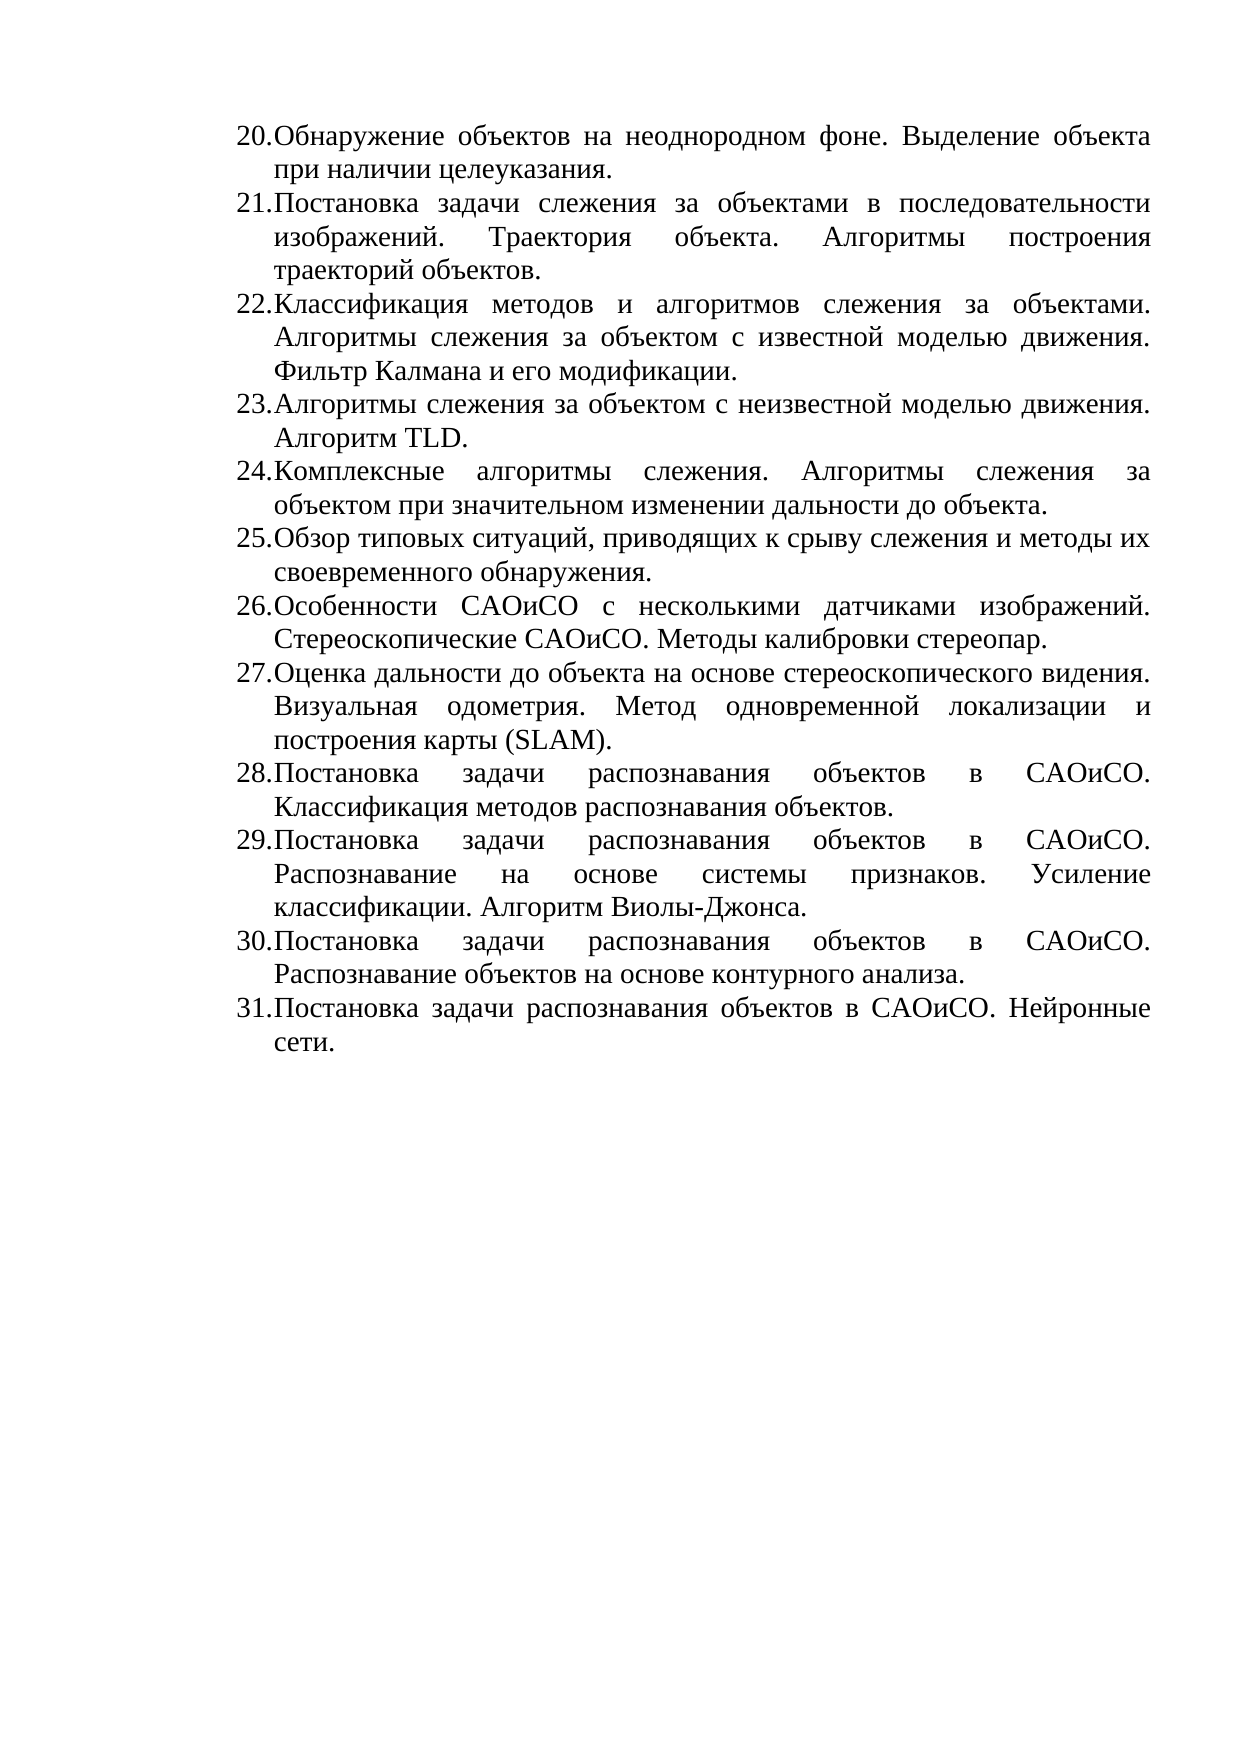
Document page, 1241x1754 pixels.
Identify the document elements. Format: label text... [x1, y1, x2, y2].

list Постановка задачи слежения за объектами в последовательности изображений. Траектория объекта. Алгоритмы построения траекторий объектов. [236, 185, 1152, 286]
list Обнаружение объектов на неоднородном фоне. Выделение объекта при наличии целеуказания. [236, 118, 1152, 185]
list Алгоритмы слежения за объектом с неизвестной моделью движения. Алгоритм TLD. [236, 386, 1152, 453]
list Особенности САОиСО с несколькими датчиками изображений. Стереоскопические САОиСО. Методы калибровки стереопар. [236, 588, 1152, 655]
list Обзор типовых ситуаций, приводящих к срыву слежения и методы их своевременного обнаружения. [236, 521, 1152, 588]
list Постановка задачи распознавания объектов в САОиСО. Классификация методов распознавания объектов. [236, 755, 1152, 822]
list Постановка задачи распознавания объектов в САОиСО. Распознавание на основе системы признаков. Усиление классификации. Алгоритм Виолы-Джонса. [236, 822, 1152, 923]
list Постановка задачи распознавания объектов в САОиСО. Нейронные сети. [236, 990, 1152, 1057]
list Оценка дальности до объекта на основе стереоскопического видения. Визуальная одометрия. Метод одновременной локализации и построения карты (SLAM). [236, 655, 1152, 755]
list Постановка задачи распознавания объектов в САОиСО. Распознавание объектов на основе контурного анализа. [236, 923, 1152, 990]
list Комплексные алгоритмы слежения. Алгоритмы слежения за объектом при значительном изменении дальности до объекта. [236, 453, 1152, 521]
list Классификация методов и алгоритмов слежения за объектами. Алгоритмы слежения за объектом с известной моделью движения. Фильтр Калмана и его модификации. [236, 286, 1152, 386]
